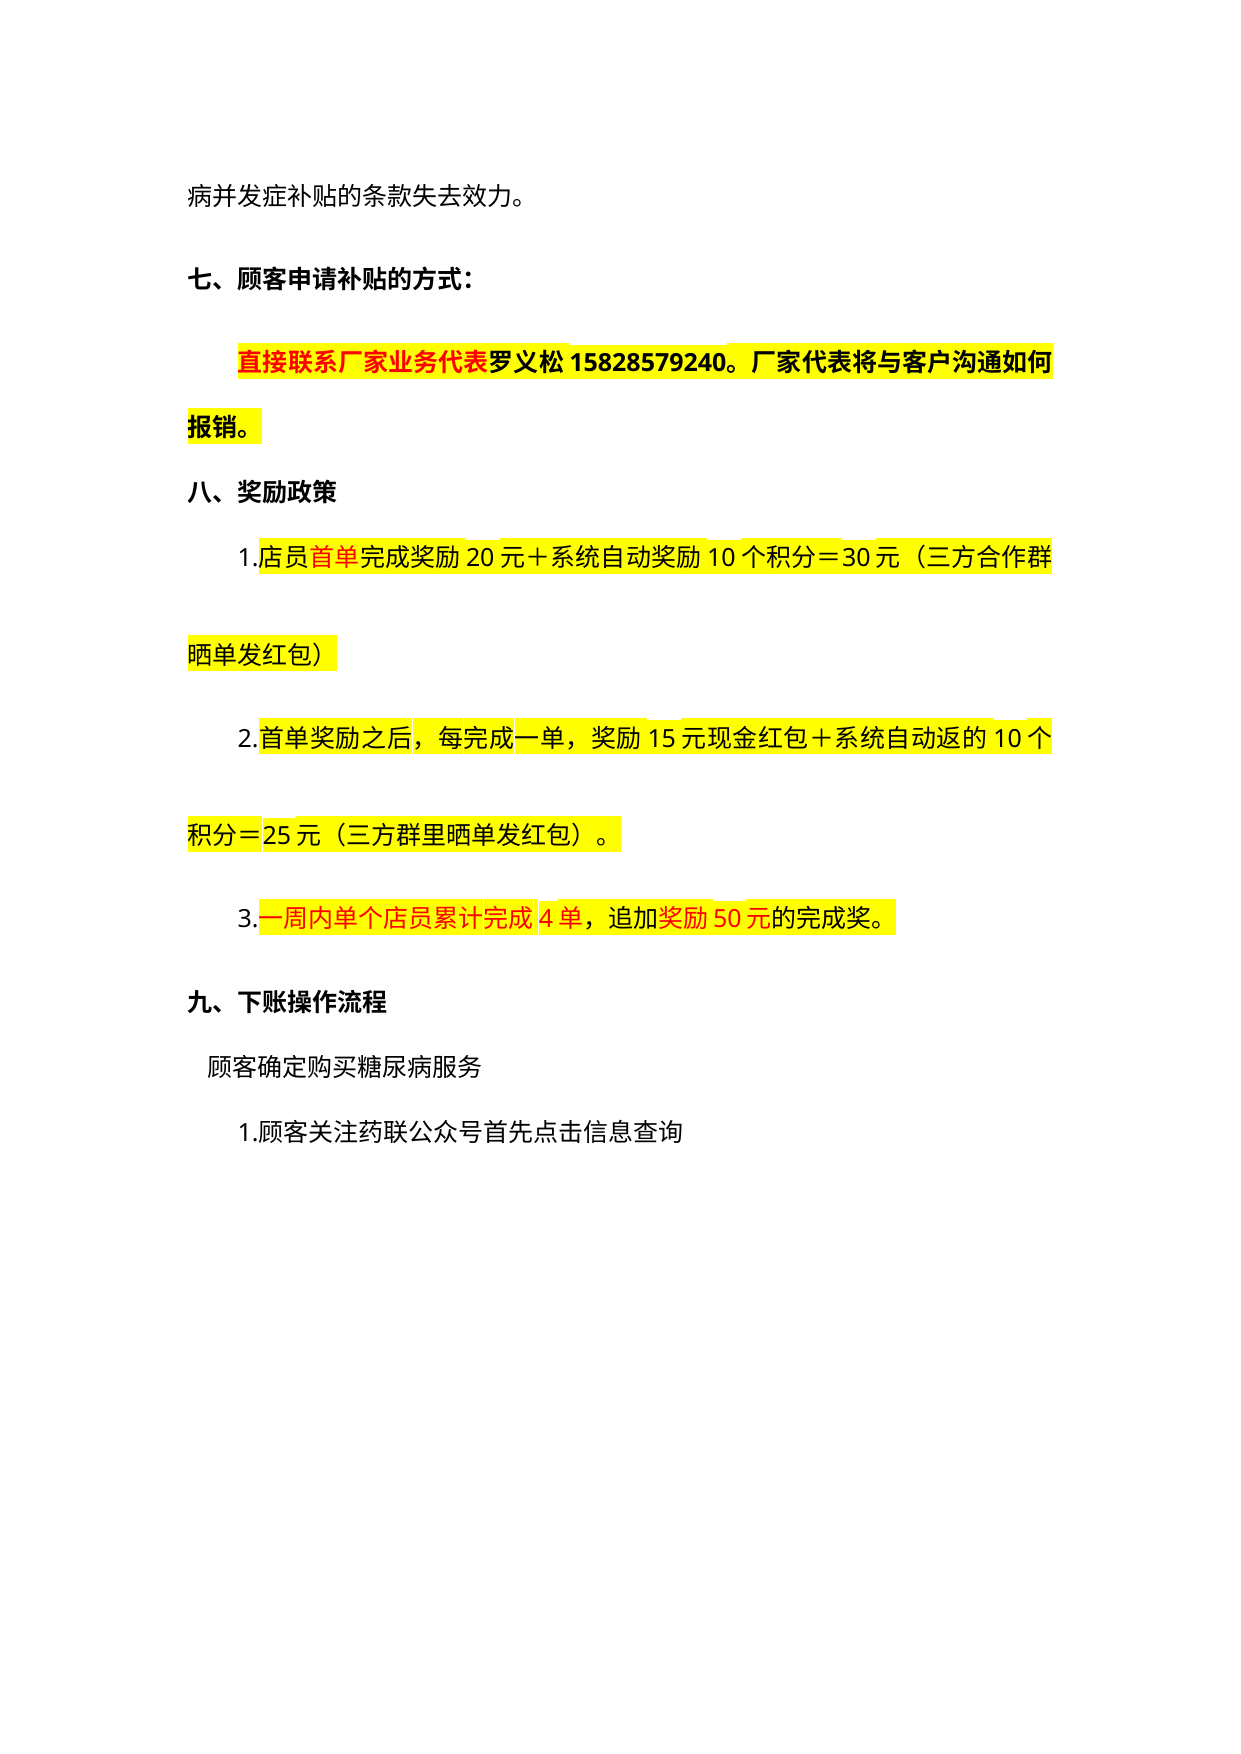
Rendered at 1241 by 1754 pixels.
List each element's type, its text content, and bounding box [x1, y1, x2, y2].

text 七、顾客申请补贴的方式： [187, 245, 1053, 310]
text 八、奖励政策 [187, 458, 1053, 523]
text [187, 162, 1053, 227]
text 2.首单奖励之后，每完成一单，奖励15元现金红包＋系统自动返的10个积分＝25元（三方群里晒单发红包）。 [187, 704, 1053, 866]
list 1.顾客关注药联公众号首先点击信息查询 [187, 1098, 1053, 1163]
list 九、下账操作流程 [187, 968, 1053, 1033]
list 顾客确定购买糖尿病服务 [187, 1033, 1053, 1098]
text 直接联系厂家业务代表罗义松15828579240。厂家代表将与客户沟通如何报销。 [187, 328, 1053, 458]
text 3.一周内单个店员累计完成4单，追加奖励50元的完成奖。 [187, 884, 1053, 949]
text 1.店员首单完成奖励20元＋系统自动奖励10个积分＝30元（三方合作群晒单发红包） [187, 523, 1053, 686]
